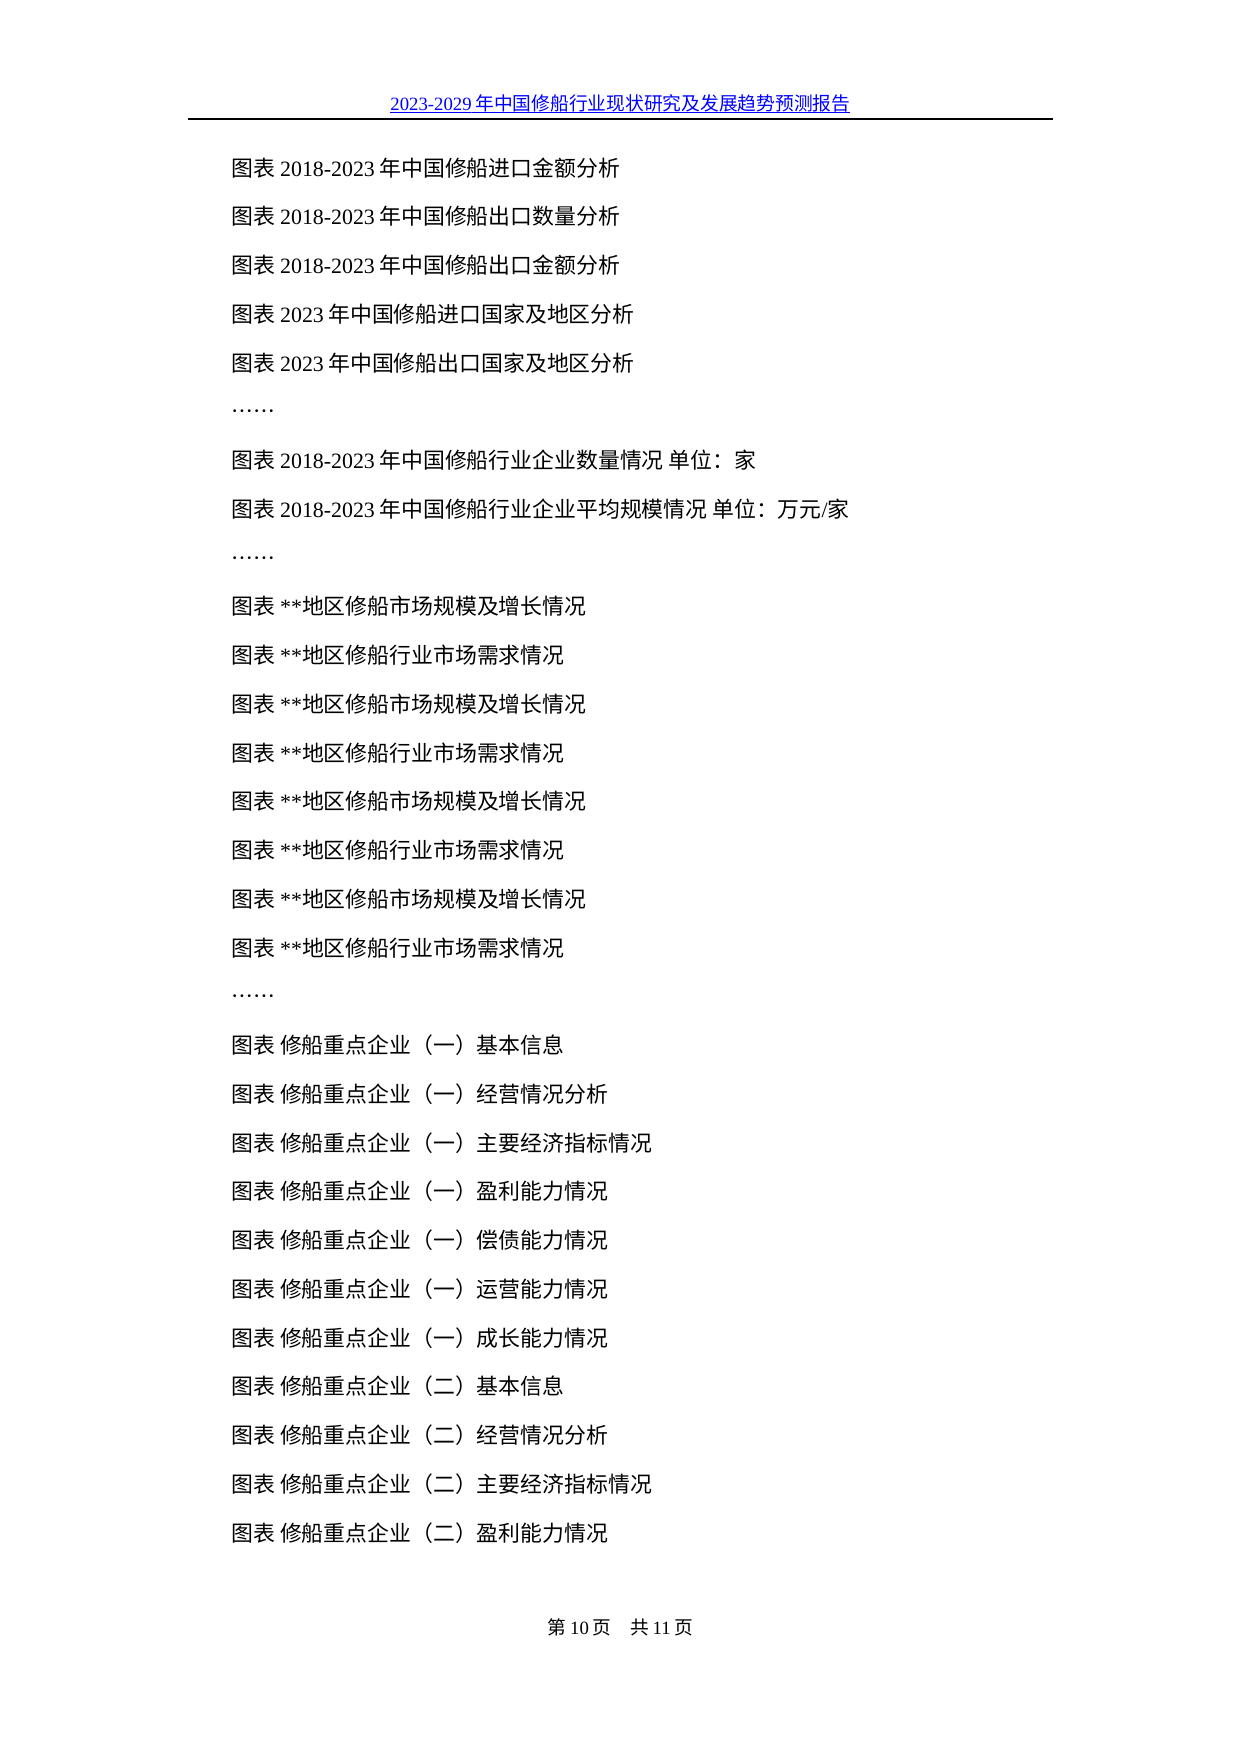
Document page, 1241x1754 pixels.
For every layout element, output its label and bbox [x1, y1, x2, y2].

text [187, 150, 1053, 1548]
